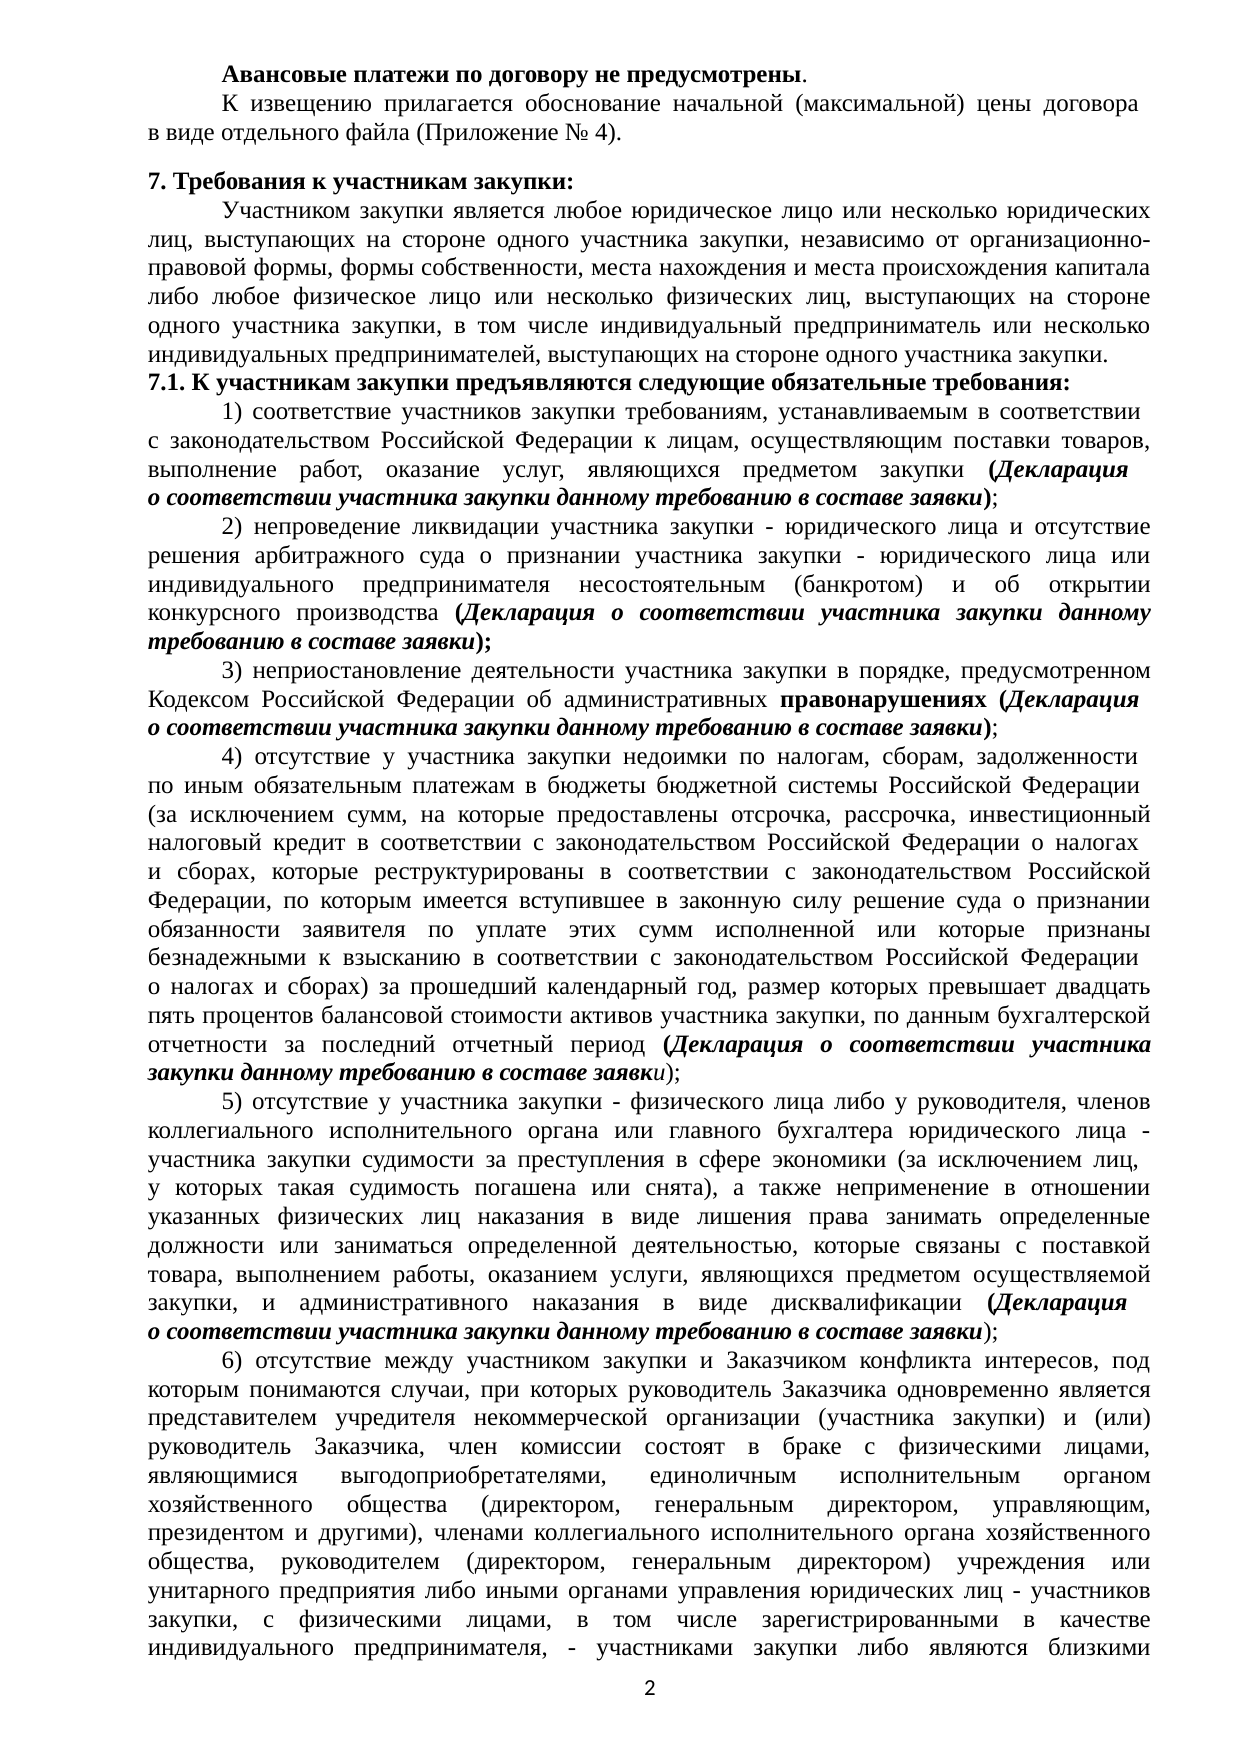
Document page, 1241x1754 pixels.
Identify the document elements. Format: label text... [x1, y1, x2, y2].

text Участником закупки является любое юридическое лицо или несколько юридических лиц, выступающих на стороне одного участника закупки, независимо от организационно-правовой формы, формы собственности, места нахождения и места происхождения капитала либо любое физическое лицо или несколько физических лиц, выступающих на стороне одного участника закупки, в том числе индивидуальный предприниматель или несколько индивидуальных предпринимателей, выступающих на стороне одного участника закупки. [148, 195, 1152, 367]
text 2) непроведение ликвидации участника закупки - юридического лица и отсутствие решения арбитражного суда о признании участника закупки - юридического лица или индивидуального предпринимателя несостоятельным (банкротом) и об открытии конкурсного производства (Декларация о соответствии участника закупки данному требованию в составе заявки); [148, 511, 1152, 655]
text Авансовые платежи по договору не предусмотрены. [148, 59, 1152, 88]
text 1) соответствие участников закупки требованиям, устанавливаемым в соответствии с законодательством Российской Федерации к лицам, осуществляющим поставки товаров, выполнение работ, оказание услуг, являющихся предметом закупки (Декларация о соответствии участника закупки данному требованию в составе заявки); [148, 396, 1152, 511]
text К извещению прилагается обоснование начальной (максимальной) цены договора в виде отдельного файла (Приложение № 4). [148, 88, 1152, 145]
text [148, 1345, 1152, 1661]
text 3) неприостановление деятельности участника закупки в порядке, предусмотренном Кодексом Российской Федерации об административных правонарушениях (Декларация о соответствии участника закупки данному требованию в составе заявки); [148, 655, 1152, 741]
text 4) отсутствие у участника закупки недоимки по налогам, сборам, задолженности по иным обязательным платежам в бюджеты бюджетной системы Российской Федерации (за исключением сумм, на которые предоставлены отсрочка, рассрочка, инвестиционный налоговый кредит в соответствии с законодательством Российской Федерации о налогах и сборах, которые реструктурированы в соответствии с законодательством Российской Федерации, по которым имеется вступившее в законную силу решение суда о признании обязанности заявителя по уплате этих сумм исполненной или которые признаны безнадежными к взысканию в соответствии с законодательством Российской Федерации о налогах и сборах) за прошедший календарный год, размер которых превышает двадцать пять процентов балансовой стоимости активов участника закупки, по данным бухгалтерской отчетности за последний отчетный период (Декларация о соответствии участника закупки данному требованию в составе заявки); [148, 741, 1152, 1086]
text 7. Требования к участникам закупки: [148, 166, 1152, 195]
text 5) отсутствие у участника закупки - физического лица либо у руководителя, членов коллегиального исполнительного органа или главного бухгалтера юридического лица - участника закупки судимости за преступления в сфере экономики (за исключением лиц, у которых такая судимость погашена или снята), а также неприменение в отношении указанных физических лиц наказания в виде лишения права занимать определенные должности или заниматься определенной деятельностью, которые связаны с поставкой товара, выполнением работы, оказанием услуги, являющихся предметом осуществляемой закупки, и административного наказания в виде дисквалификации (Декларация о соответствии участника закупки данному требованию в составе заявки); [148, 1086, 1152, 1345]
text 7.1. К участникам закупки предъявляются следующие обязательные требования: [148, 367, 1152, 396]
